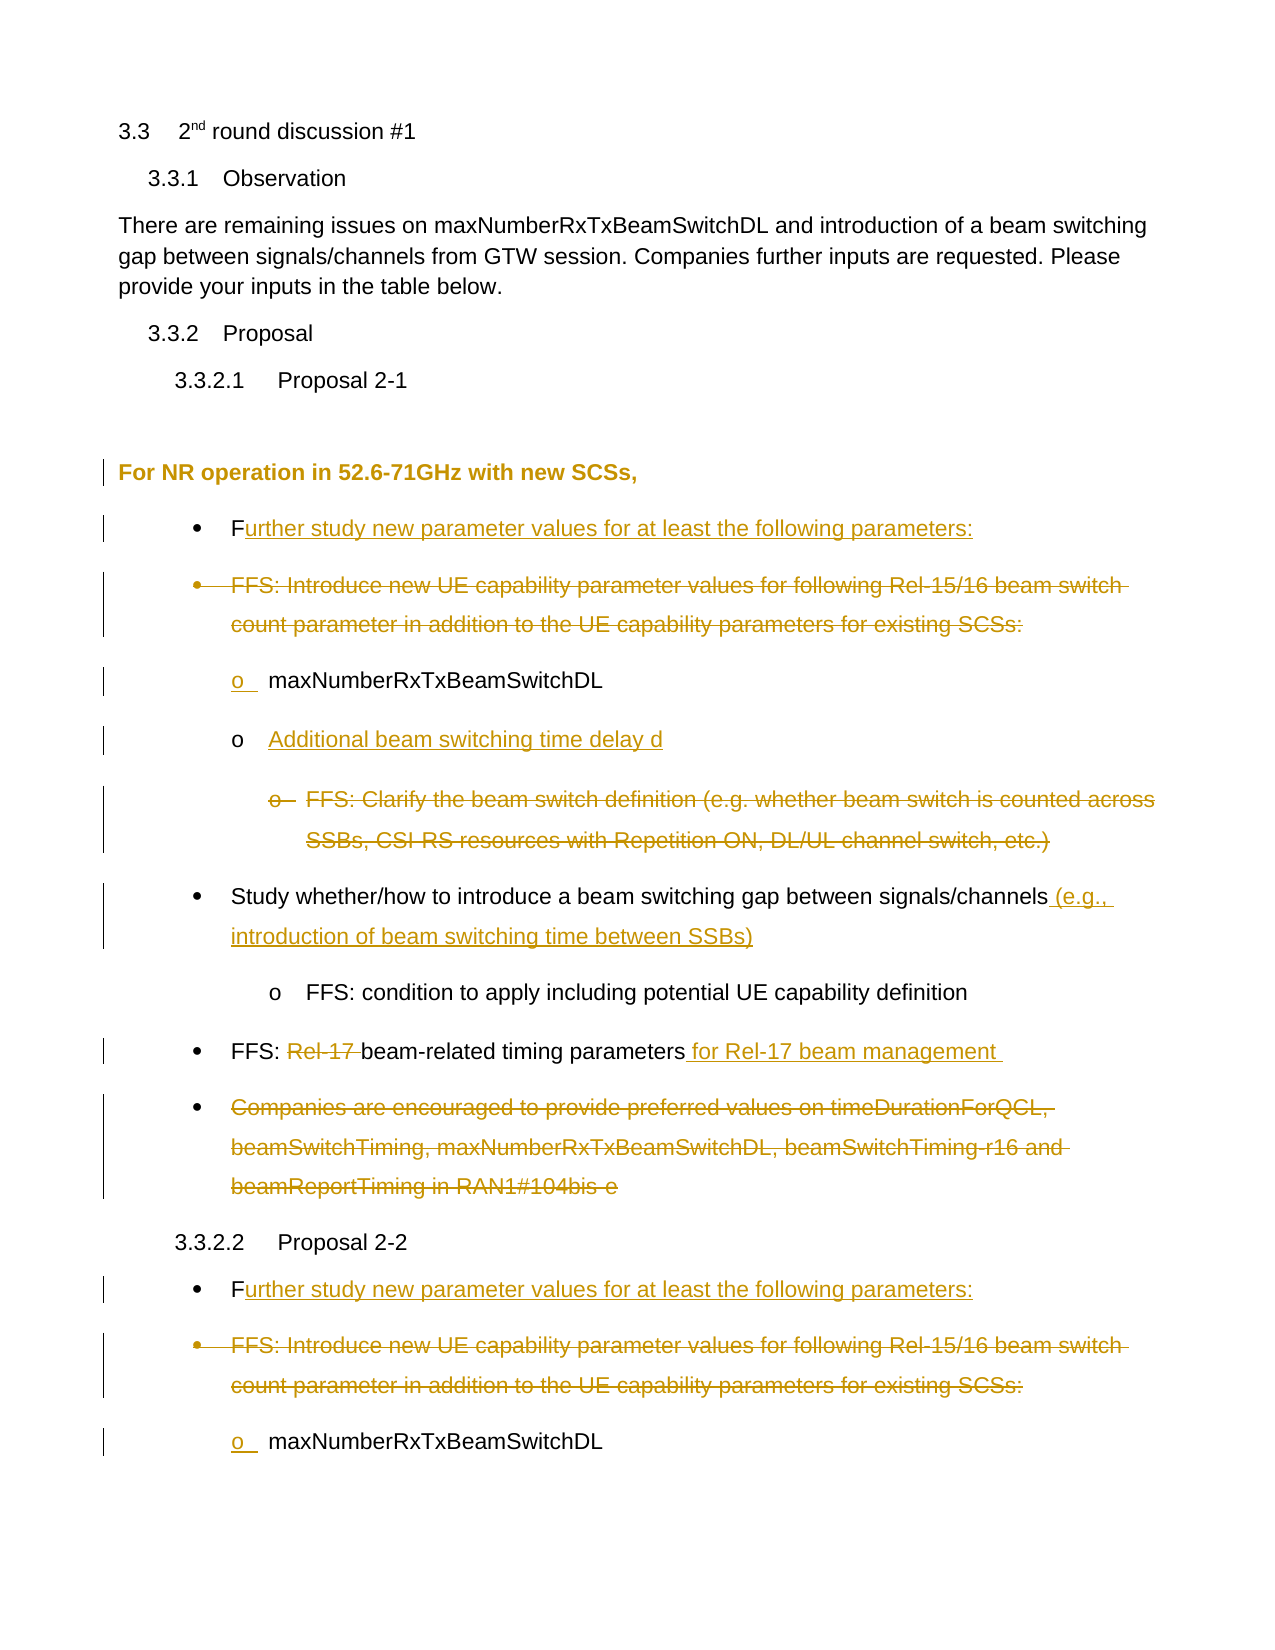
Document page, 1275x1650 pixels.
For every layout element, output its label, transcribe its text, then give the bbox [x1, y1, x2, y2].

list F [193, 1276, 1157, 1303]
subtitle Proposal 2-1 [174, 367, 1157, 393]
subtitle Proposal 2-2 [174, 1229, 1157, 1256]
list FFS: condition to apply including potential UE capability definition [268, 979, 1157, 1007]
list maxNumberRxTxBeamSwitchDL [231, 667, 1157, 696]
subtitle 2nd round discussion #1 [118, 118, 1157, 144]
text There are remaining issues on maxNumberRxTxBeamSwitchDL and introduction of a beam switching gap between signals/channels from GTW session. Companies further inputs are requested. Please provide your inputs in the table below. [118, 212, 1157, 299]
subtitle Proposal [148, 320, 1157, 346]
list maxNumberRxTxBeamSwitchDL [231, 1428, 1157, 1456]
list Study whether/how to introduce a beam switching gap between signals/channels [193, 883, 1157, 949]
subtitle Observation [148, 165, 1157, 192]
list F [193, 515, 1157, 542]
text For NR operation in 52.6-71GHz with new SCSs, [118, 459, 1157, 486]
list FFS: beam-related timing parameters [193, 1038, 1157, 1064]
